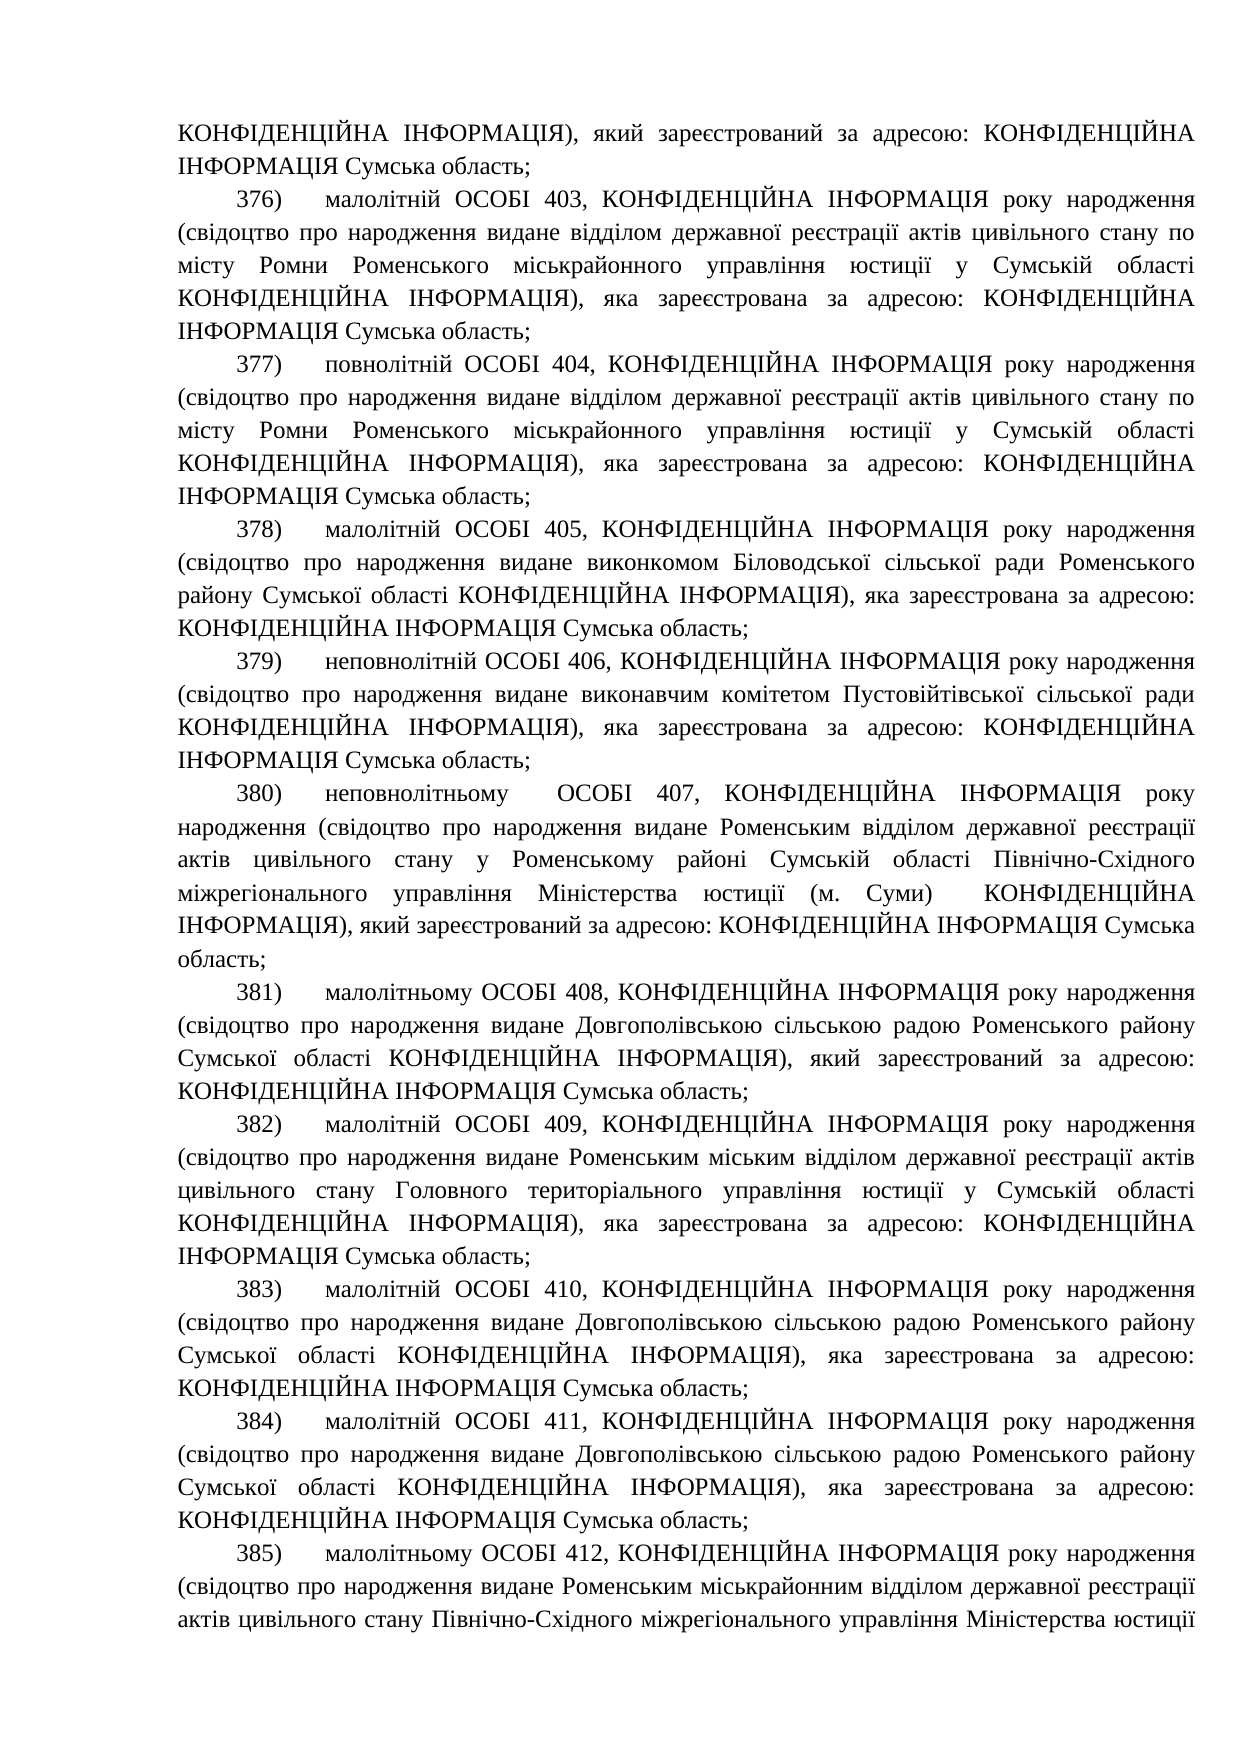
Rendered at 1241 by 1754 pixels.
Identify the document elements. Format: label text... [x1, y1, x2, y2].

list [177, 1538, 1196, 1633]
list малолітній ОСОБІ 405, КОНФІДЕНЦІЙНА ІНФОРМАЦІЯ року народження (свідоцтво про народження видане виконкомом Біловодської сільської ради Роменського району Сумської області КОНФІДЕНЦІЙНА ІНФОРМАЦІЯ), яка зареєстрована за адресою: КОНФІДЕНЦІЙНА ІНФОРМАЦІЯ Сумська область; [177, 514, 1196, 642]
list неповнолітній ОСОБІ 406, КОНФІДЕНЦІЙНА ІНФОРМАЦІЯ року народження (свідоцтво про народження видане виконавчим комітетом Пустовійтівської сільської ради КОНФІДЕНЦІЙНА ІНФОРМАЦІЯ), яка зареєстрована за адресою: КОНФІДЕНЦІЙНА ІНФОРМАЦІЯ Сумська область; [177, 646, 1196, 774]
list малолітній ОСОБІ 409, КОНФІДЕНЦІЙНА ІНФОРМАЦІЯ року народження (свідоцтво про народження видане Роменським міським відділом державної реєстрації актів цивільного стану Головного територіального управління юстиції у Сумській області КОНФІДЕНЦІЙНА ІНФОРМАЦІЯ), яка зареєстрована за адресою: КОНФІДЕНЦІЙНА ІНФОРМАЦІЯ Сумська область; [177, 1109, 1196, 1269]
list повнолітній ОСОБІ 404, КОНФІДЕНЦІЙНА ІНФОРМАЦІЯ року народження (свідоцтво про народження видане відділом державної реєстрації актів цивільного стану по місту Ромни Роменського міськрайонного управління юстиції у Сумській області КОНФІДЕНЦІЙНА ІНФОРМАЦІЯ), яка зареєстрована за адресою: КОНФІДЕНЦІЙНА ІНФОРМАЦІЯ Сумська область; [177, 349, 1196, 510]
list малолітній ОСОБІ 410, КОНФІДЕНЦІЙНА ІНФОРМАЦІЯ року народження (свідоцтво про народження видане Довгополівською сільською радою Роменського району Сумської області КОНФІДЕНЦІЙНА ІНФОРМАЦІЯ), яка зареєстрована за адресою: КОНФІДЕНЦІЙНА ІНФОРМАЦІЯ Сумська область; [177, 1274, 1196, 1402]
list малолітньому ОСОБІ 408, КОНФІДЕНЦІЙНА ІНФОРМАЦІЯ року народження (свідоцтво про народження видане Довгополівською сільською радою Роменського району Сумської області КОНФІДЕНЦІЙНА ІНФОРМАЦІЯ), який зареєстрований за адресою: КОНФІДЕНЦІЙНА ІНФОРМАЦІЯ Сумська область; [177, 977, 1196, 1104]
list малолітній ОСОБІ 411, КОНФІДЕНЦІЙНА ІНФОРМАЦІЯ року народження (свідоцтво про народження видане Довгополівською сільською радою Роменського району Сумської області КОНФІДЕНЦІЙНА ІНФОРМАЦІЯ), яка зареєстрована за адресою: КОНФІДЕНЦІЙНА ІНФОРМАЦІЯ Сумська область; [177, 1406, 1196, 1534]
list неповнолітньому ОСОБІ 407, КОНФІДЕНЦІЙНА ІНФОРМАЦІЯ року народження (свідоцтво про народження видане Роменським відділом державної реєстрації актів цивільного стану у Роменському районі Сумській області Північно-Східного міжрегіонального управління Міністерства юстиції (м. Суми) КОНФІДЕНЦІЙНА ІНФОРМАЦІЯ), який зареєстрований за адресою: КОНФІДЕНЦІЙНА ІНФОРМАЦІЯ Сумська область; [177, 778, 1196, 972]
list малолітній ОСОБІ 403, КОНФІДЕНЦІЙНА ІНФОРМАЦІЯ року народження (свідоцтво про народження видане відділом державної реєстрації актів цивільного стану по місту Ромни Роменського міськрайонного управління юстиції у Сумській області КОНФІДЕНЦІЙНА ІНФОРМАЦІЯ), яка зареєстрована за адресою: КОНФІДЕНЦІЙНА ІНФОРМАЦІЯ Сумська область; [177, 184, 1196, 345]
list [177, 118, 1196, 180]
